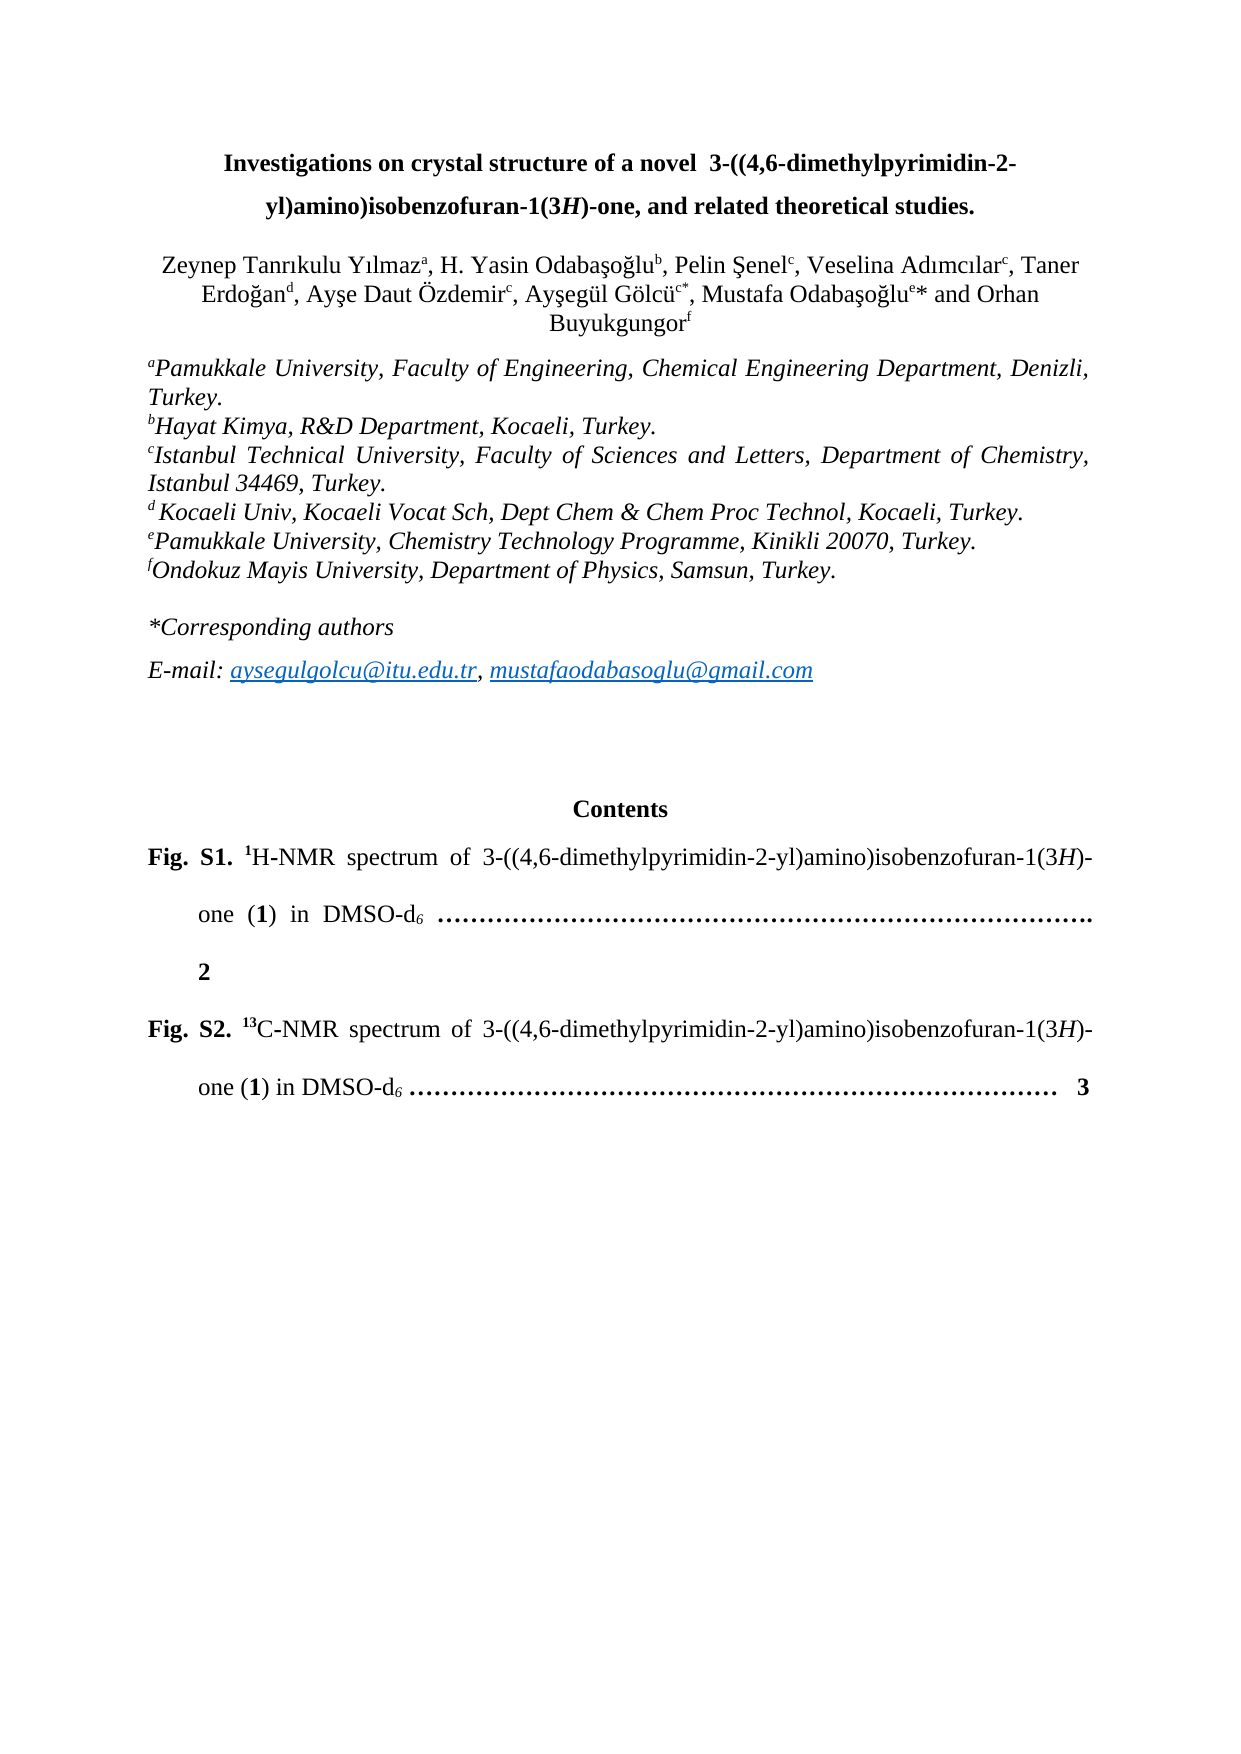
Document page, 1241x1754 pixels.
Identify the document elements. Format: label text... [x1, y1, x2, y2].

text *Corresponding authors [148, 612, 1093, 641]
text Zeynep Tanrıkulu Yılmaza, H. Yasin Odabaşoğlub, Pelin Şenelc, Veselina Adımcılarc, Taner Erdoğand, Ayşe Daut Özdemirc, Ayşegül Gölcüc*, Mustafa Odabaşoğlue* and Orhan Buyukgungorf [148, 251, 1093, 337]
text bHayat Kimya, R&D Department, Kocaeli, Turkey. [148, 411, 1093, 440]
text ePamukkale University, Chemistry Technology Programme, Kinikli 20070, Turkey. [148, 526, 1093, 555]
text aPamukkale University, Faculty of Engineering, Chemical Engineering Department, Denizli, Turkey. [148, 353, 1093, 411]
text E-mail: aysegulgolcu@itu.edu.tr, mustafaodabasoglu@gmail.com [148, 655, 1093, 684]
text Contents [148, 794, 1093, 823]
text Investigations on crystal structure of a novel 3-((4,6-dimethylpyrimidin-2-yl)amino)isobenzofuran-1(3H)-one, and related theoretical studies. [148, 148, 1093, 219]
text cIstanbul Technical University, Faculty of Sciences and Letters, Department of Chemistry, Istanbul 34469, Turkey. [148, 440, 1093, 497]
text d Kocaeli Univ, Kocaeli Vocat Sch, Dept Chem & Chem Proc Technol, Kocaeli, Turkey. [148, 497, 1093, 526]
text Fig. S1. 1H-NMR spectrum of 3-((4,6-dimethylpyrimidin-2-yl)amino)isobenzofuran-1(3H)-one (1) in DMSO-d6 ……………………………………………………………………. 2 [148, 842, 1093, 985]
text Fig. S2. 13C-NMR spectrum of 3-((4,6-dimethylpyrimidin-2-yl)amino)isobenzofuran-1(3H)-one (1) in DMSO-d6 …………………………………………………………………… 3 [148, 1014, 1093, 1100]
text fOndokuz Mayis University, Department of Physics, Samsun, Turkey. [148, 555, 1093, 583]
